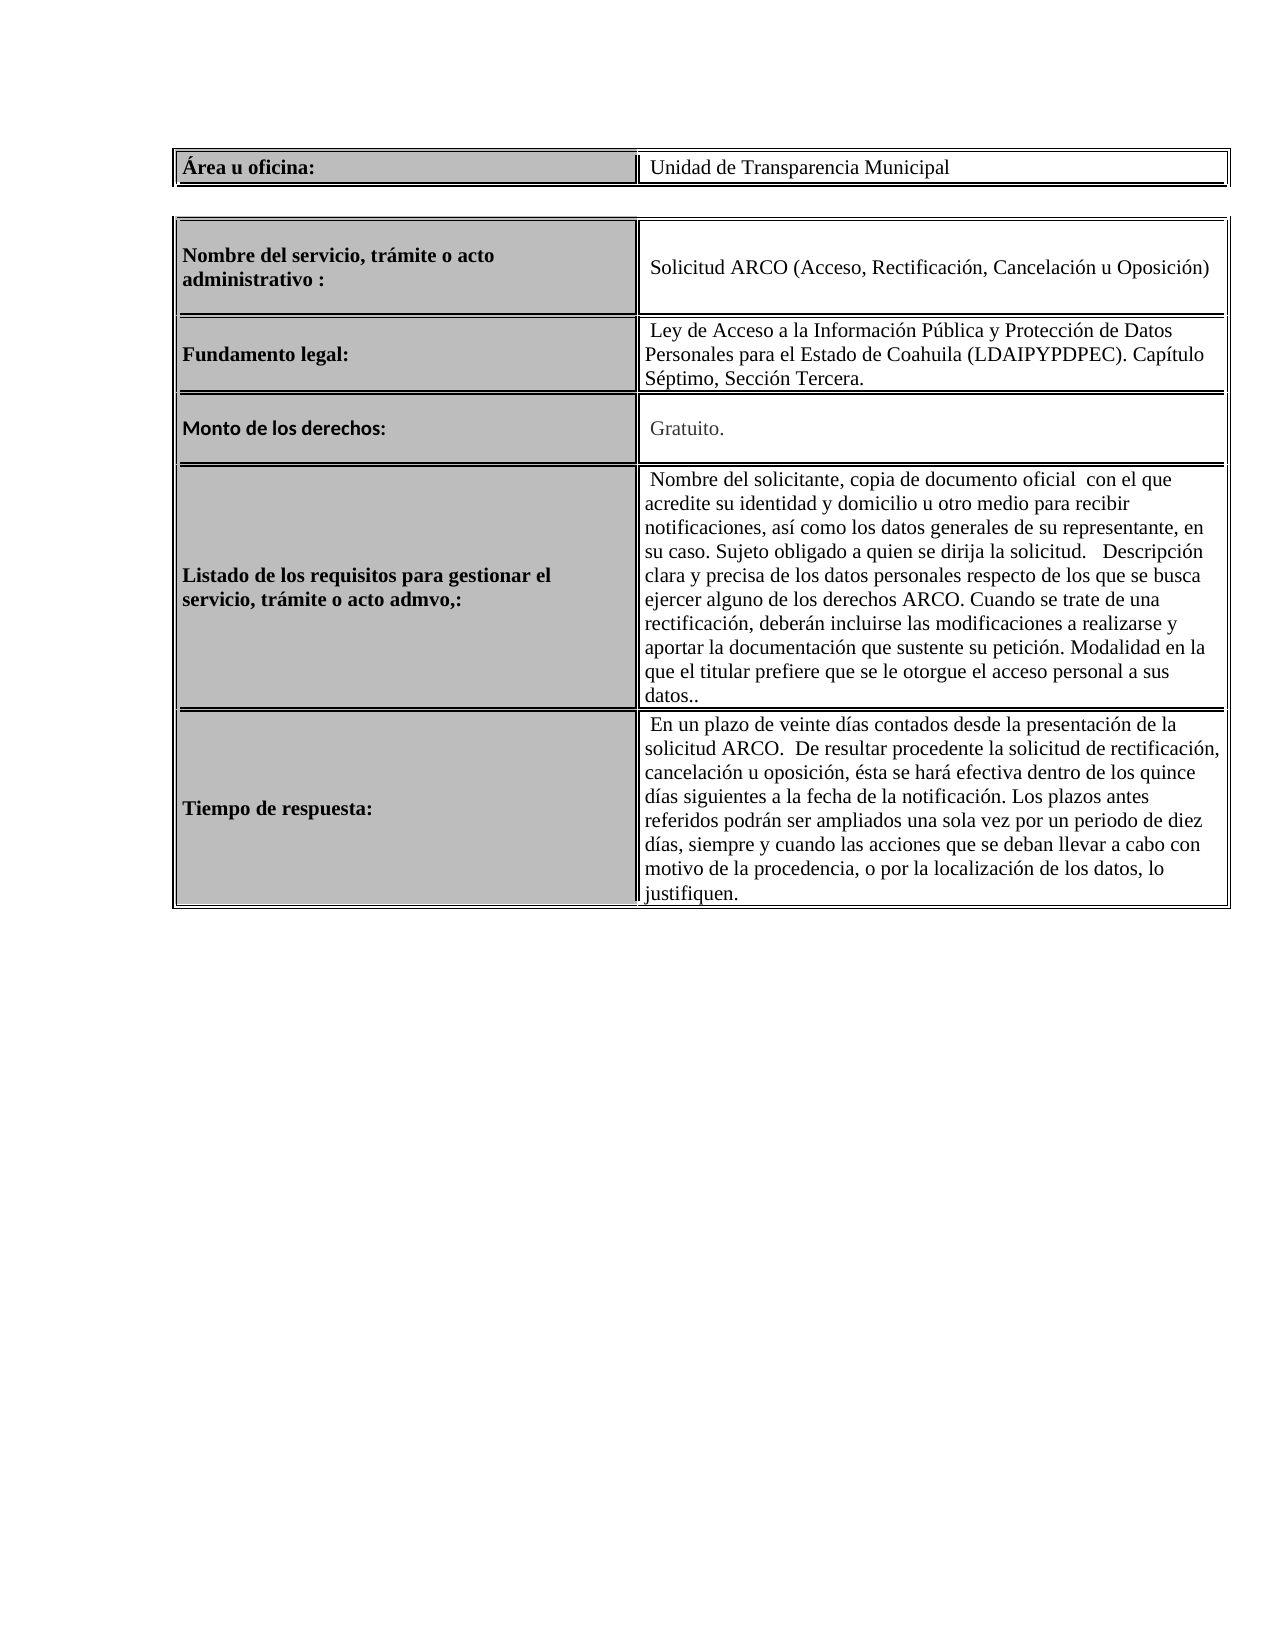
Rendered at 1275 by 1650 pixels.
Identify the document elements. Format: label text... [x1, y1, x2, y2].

table_cell Gratuito. [637, 390, 1229, 462]
table_header Unidad de Transparencia Municipal [637, 149, 1229, 182]
table_cell Monto de los derechos: [175, 390, 637, 462]
table_cell Listado de los requisitos para gestionar el servicio, trámite o acto admvo,: [175, 462, 637, 707]
table_cell Nombre del solicitante, copia de documento oficial con el que acredite su identidad y domicilio u otro medio para recibir notificaciones, así como los datos generales de su representante, en su caso. Sujeto obligado a quien se dirija la solicitud. Descripción clara y precisa de los datos personales respecto de los que se busca ejercer alguno de los derechos ARCO. Cuando se trate de una rectificación, deberán incluirse las modificaciones a realizarse y aportar la documentación que sustente su petición. Modalidad en la que el titular prefiere que se le otorgue el acceso personal a sus datos.. [637, 462, 1229, 707]
table_cell Solicitud ARCO (Acceso, Rectificación, Cancelación u Oposición) [637, 216, 1229, 313]
table_header Área u oficina: [177, 152, 637, 182]
table_cell Ley de Acceso a la Información Pública y Protección de Datos Personales para el Estado de Coahuila (LDAIPYPDPEC). Capítulo Séptimo, Sección Tercera. [637, 313, 1229, 390]
table_cell [175, 182, 637, 216]
table_cell [637, 182, 1229, 216]
table_cell En un plazo de veinte días contados desde la presentación de la solicitud ARCO. De resultar procedente la solicitud de rectificación, cancelación u oposición, ésta se hará efectiva dentro de los quince días siguientes a la fecha de la notificación. Los plazos antes referidos podrán ser ampliados una sola vez por un periodo de diez días, siempre y cuando las acciones que se deban llevar a cabo con motivo de la procedencia, o por la localización de los datos, lo justifiquen. [637, 707, 1229, 904]
table_cell Fundamento legal: [175, 313, 637, 390]
table_cell Tiempo de respuesta: [175, 707, 637, 904]
table_cell Nombre del servicio, trámite o acto administrativo : [175, 216, 637, 313]
